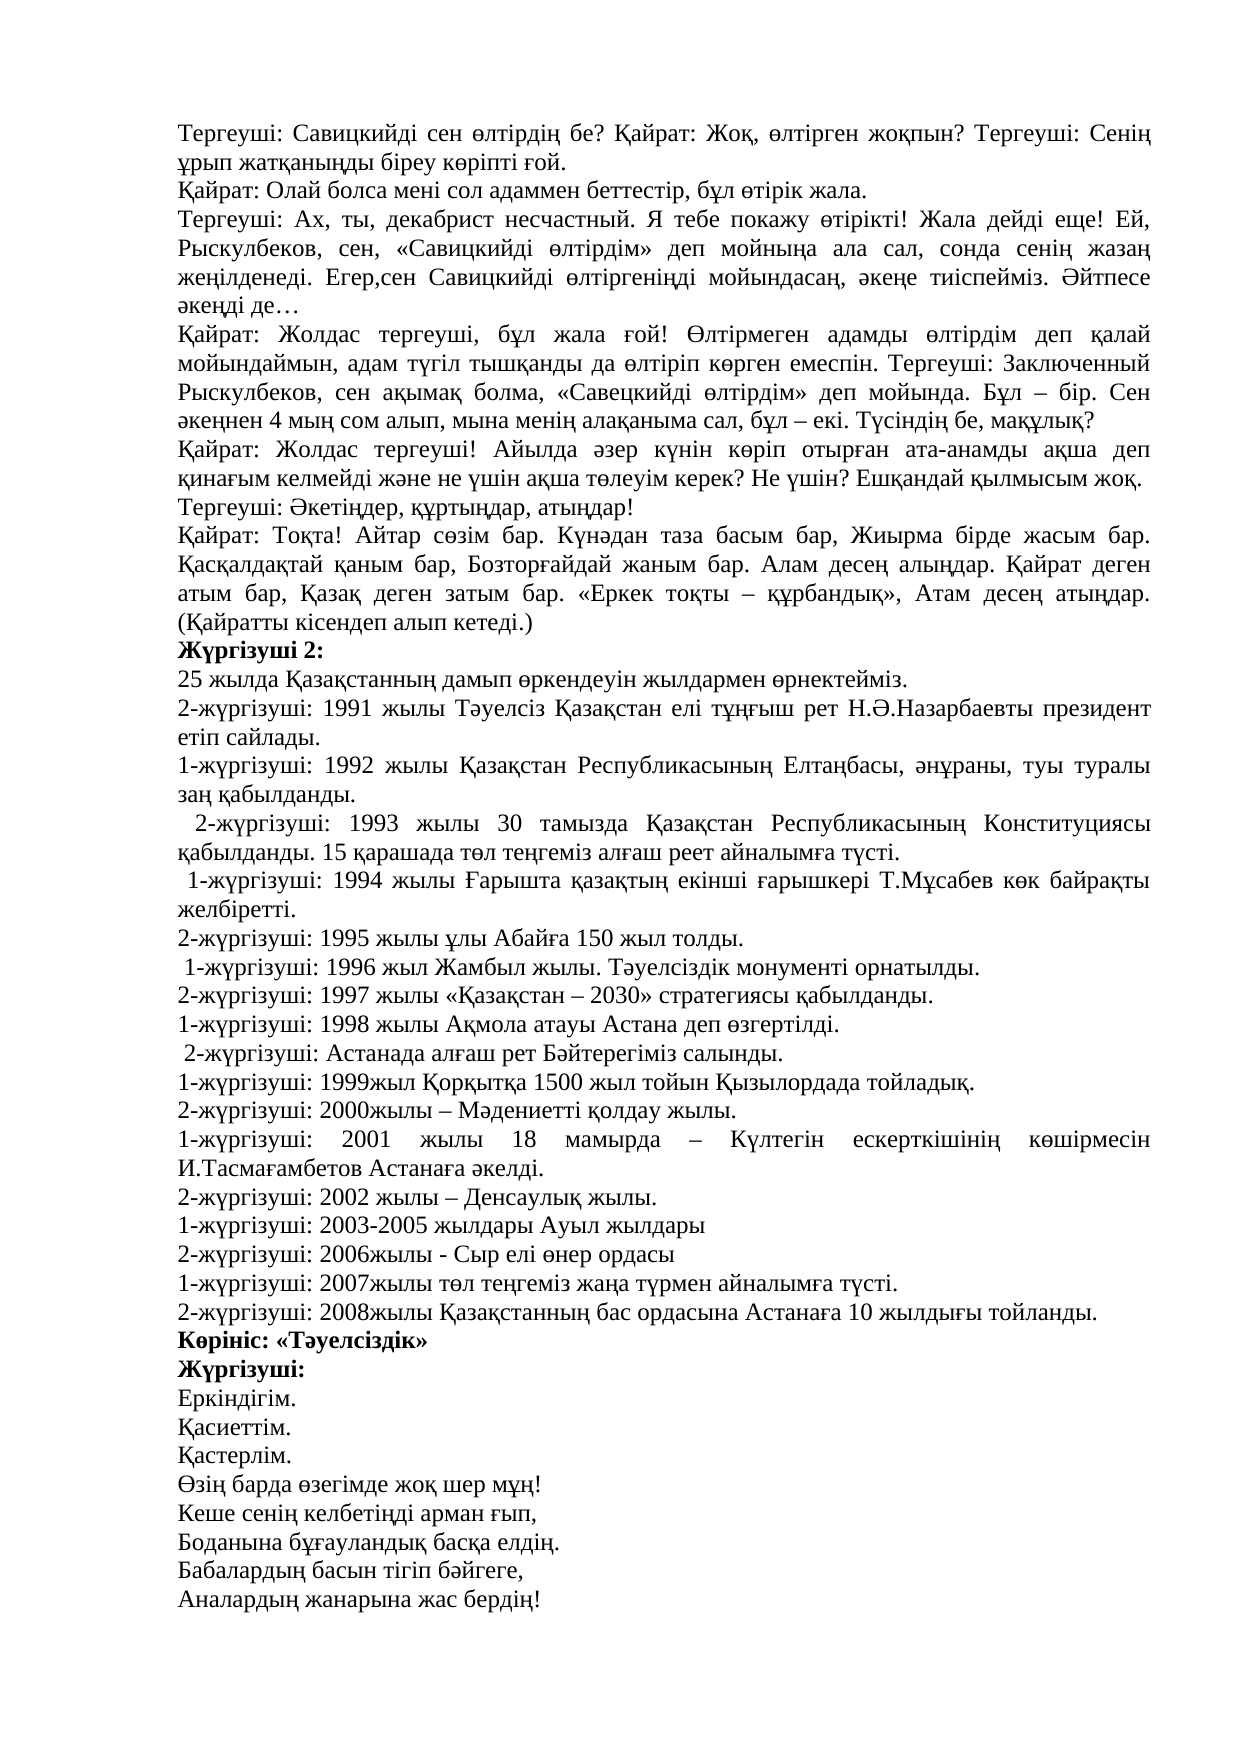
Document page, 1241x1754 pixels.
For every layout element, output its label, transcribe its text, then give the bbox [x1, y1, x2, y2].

text 2-жүргізуші: 1997 жылы «Қазақстан – 2030» стратегиясы қабылданды. [177, 981, 1152, 1009]
text 2-жүргізуші: 2006жылы - Сыр елі өнер ордасы [177, 1239, 1152, 1268]
text Қайрат: Олай болса мені сол адаммен беттестір, бұл өтірік жала. [177, 176, 1152, 204]
text 1-жүргізуші: 2001 жылы 18 мамырда – Күлтегін ескерткішінің көшірмесін И.Тасмағамбетов Астанаға әкелді. [177, 1124, 1152, 1182]
text 1-жүргізуші: 1999жыл Қорқытқа 1500 жыл тойын Қызылордада тойладық. [177, 1067, 1152, 1096]
text 2-жүргізуші: 2002 жылы – Денсаулық жылы. [177, 1182, 1152, 1211]
text 2-жүргізуші: 1993 жылы 30 тамызда Қазақстан Республикасының Конституциясы қабылданды. 15 қарашада төл теңгеміз алғаш реет айналымға түсті. [177, 808, 1152, 866]
text Тергеуші: Савицкийді сен өлтірдің бе? Қайрат: Жоқ, өлтірген жоқпын? Тергеуші: Сенің ұрып жатқаныңды біреу көріпті ғой. [177, 118, 1152, 176]
text Қайрат: Тоқта! Айтар сөзім бар. Күнәдан таза басым бар, Жиырма бірде жасым бар. Қасқалдақтай қаным бар, Бозторғайдай жаным бар. Алам десең алыңдар. Қайрат деген атым бар, Қазақ деген затым бар. «Еркек тоқты – құрбандық», Атам десең атыңдар. (Қайратты кісендеп алып кетеді.) [177, 521, 1152, 636]
text 1-жүргізуші: 2003-2005 жылдары Ауыл жылдары [177, 1211, 1152, 1239]
text 1-жүргізуші: 1992 жылы Қазақстан Республикасының Елтаңбасы, әнұраны, туы туралы заң қабылданды. [177, 751, 1152, 808]
text Көрініс: «Тәуелсіздік» [177, 1326, 1152, 1354]
text Тергеуші: Ах, ты, декабрист несчастный. Я тебе покажу өтірікті! Жала дейді еще! Ей, Рыскулбеков, сен, «Савицкийді өлтірдім» деп мойныңа ала сал, сонда сенің жазаң жеңілденеді. Егер,сен Савицкийді өлтіргеніңді мойындасаң, әкеңе тиіспейміз. Әйтпесе әкеңді де… [177, 204, 1152, 319]
text 2-жүргізуші: 2008жылы Қазақстанның бас ордасына Астанаға 10 жылдығы тойланды. [177, 1297, 1152, 1326]
text 2-жүргізуші: Астанада алғаш рет Бәйтерегіміз салынды. [177, 1038, 1152, 1067]
text 2-жүргізуші: 1991 жылы Тәуелсіз Қазақстан елі тұңғыш рет Н.Ә.Назарбаевты президент етіп сайлады. [177, 693, 1152, 751]
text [177, 1383, 1152, 1613]
text Қайрат: Жолдас тергеуші! Айылда әзер күнін көріп отырған ата-анамды ақша деп қинағым келмейді және не үшін ақша төлеуім керек? Не үшін? Ешқандай қылмысым жоқ. [177, 434, 1152, 492]
text 1-жүргізуші: 1994 жылы Ғарышта қазақтың екінші ғарышкері Т.Мұсабев көк байрақты желбіретті. [177, 866, 1152, 923]
text Тергеуші: Әкетіңдер, құртыңдар, атыңдар! [177, 492, 1152, 521]
text 1-жүргізуші: 1998 жылы Ақмола атауы Астана деп өзгертілді. [177, 1009, 1152, 1038]
text Жүргізуші 2: [177, 636, 1152, 664]
text Қайрат: Жолдас тергеуші, бұл жала ғой! Өлтірмеген адамды өлтірдім деп қалай мойындаймын, адам түгіл тышқанды да өлтіріп көрген емеспін. Тергеуші: Заключенный Рыскулбеков, сен ақымақ болма, «Савецкийді өлтірдім» деп мойында. Бұл – бір. Сен әкеңнен 4 мың сом алып, мына менің алақаныма сал, бұл – екі. Түсіндің бе, мақұлық? [177, 319, 1152, 434]
text 1-жүргізуші: 1996 жыл Жамбыл жылы. Тәуелсіздік монументі орнатылды. [177, 952, 1152, 981]
text 2-жүргізуші: 1995 жылы ұлы Абайға 150 жыл толды. [177, 923, 1152, 952]
text 25 жылда Қазақстанның дамып өркендеуін жылдармен өрнектейміз. [177, 664, 1152, 693]
text Жүргізуші: [177, 1354, 1152, 1383]
text 2-жүргізуші: 2000жылы – Мәдениетті қолдау жылы. [177, 1096, 1152, 1124]
text 1-жүргізуші: 2007жылы төл теңгеміз жаңа түрмен айналымға түсті. [177, 1268, 1152, 1297]
